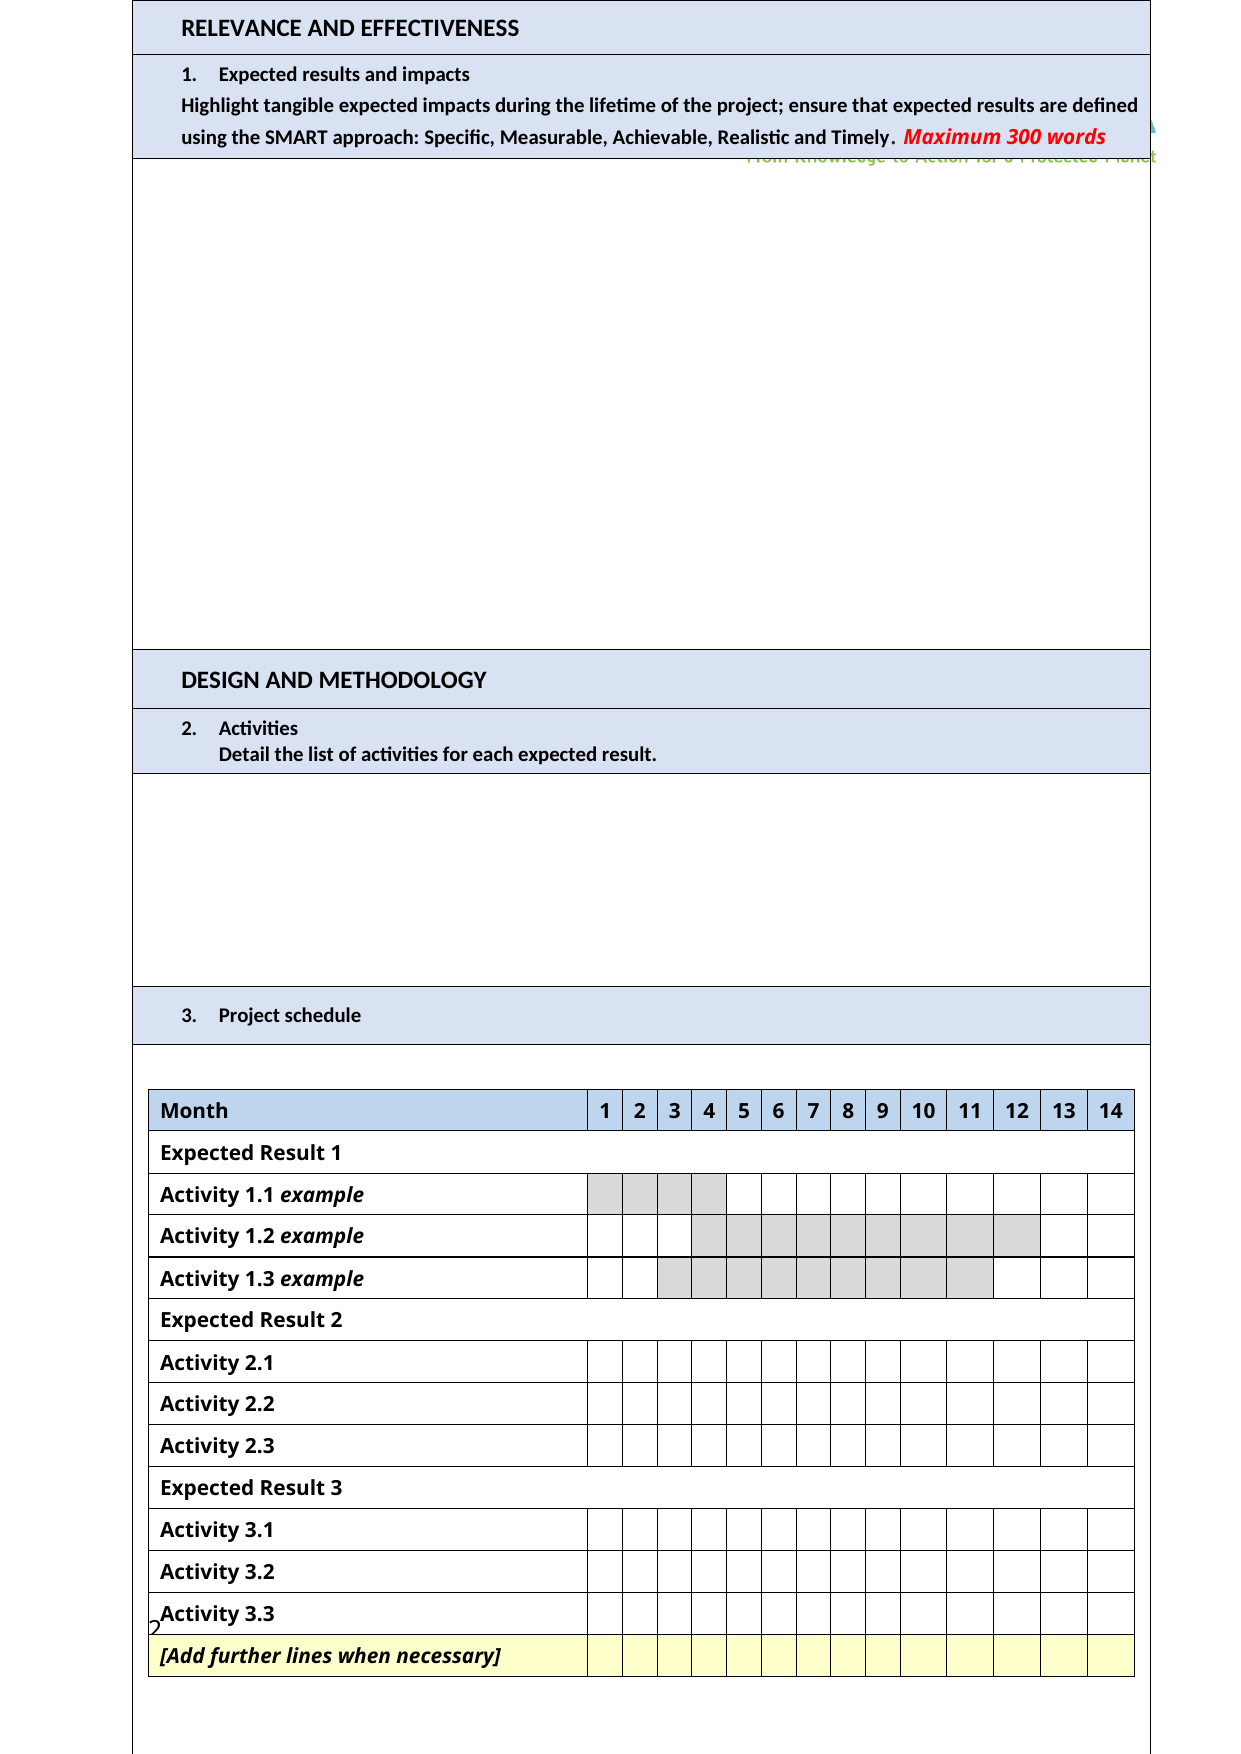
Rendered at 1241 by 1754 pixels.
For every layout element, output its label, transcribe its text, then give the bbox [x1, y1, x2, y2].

table_cell Project schedule [133, 987, 1150, 1044]
table_cell [133, 774, 1150, 986]
table_header RELEVANCE AND EFFECTIVENESS [133, 1, 1150, 54]
table_cell DESIGN AND METHODOLOGY [133, 650, 1150, 708]
picture [1151, 73, 1156, 166]
table_cell Activities Detail the list of activities for each expected result. [133, 709, 1150, 773]
table_cell Expected results and impacts Highlight tangible expected impacts during the lifetime of the project; ensure that expected results are defined using the SMART approach: Specific, Measurable, Achievable, Realistic and Timely. Maximum 300 words [133, 55, 1150, 158]
table_cell [133, 159, 1150, 649]
table_cell [133, 1045, 1150, 1754]
